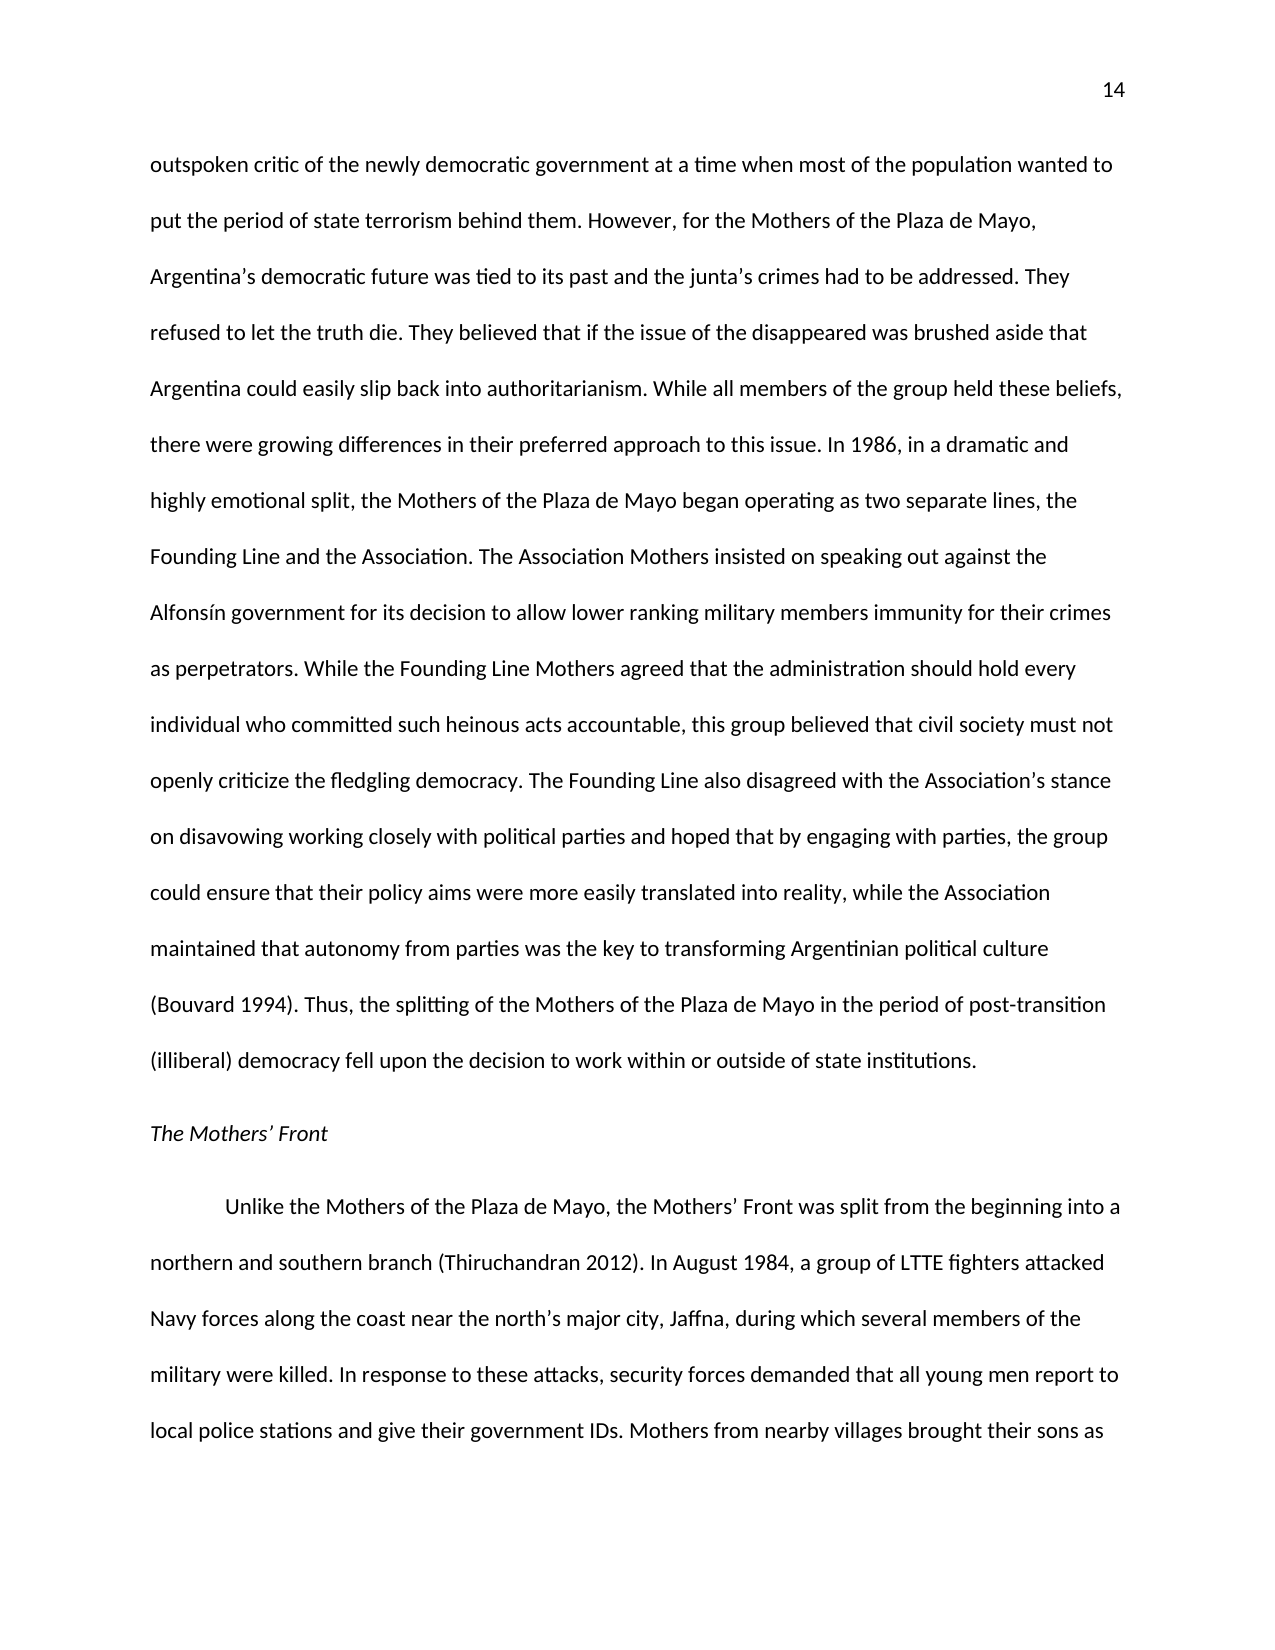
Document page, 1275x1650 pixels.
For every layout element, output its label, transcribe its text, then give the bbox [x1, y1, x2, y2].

text The Mothers’ Front [150, 1119, 1125, 1147]
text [150, 1192, 1125, 1444]
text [150, 150, 1125, 1075]
